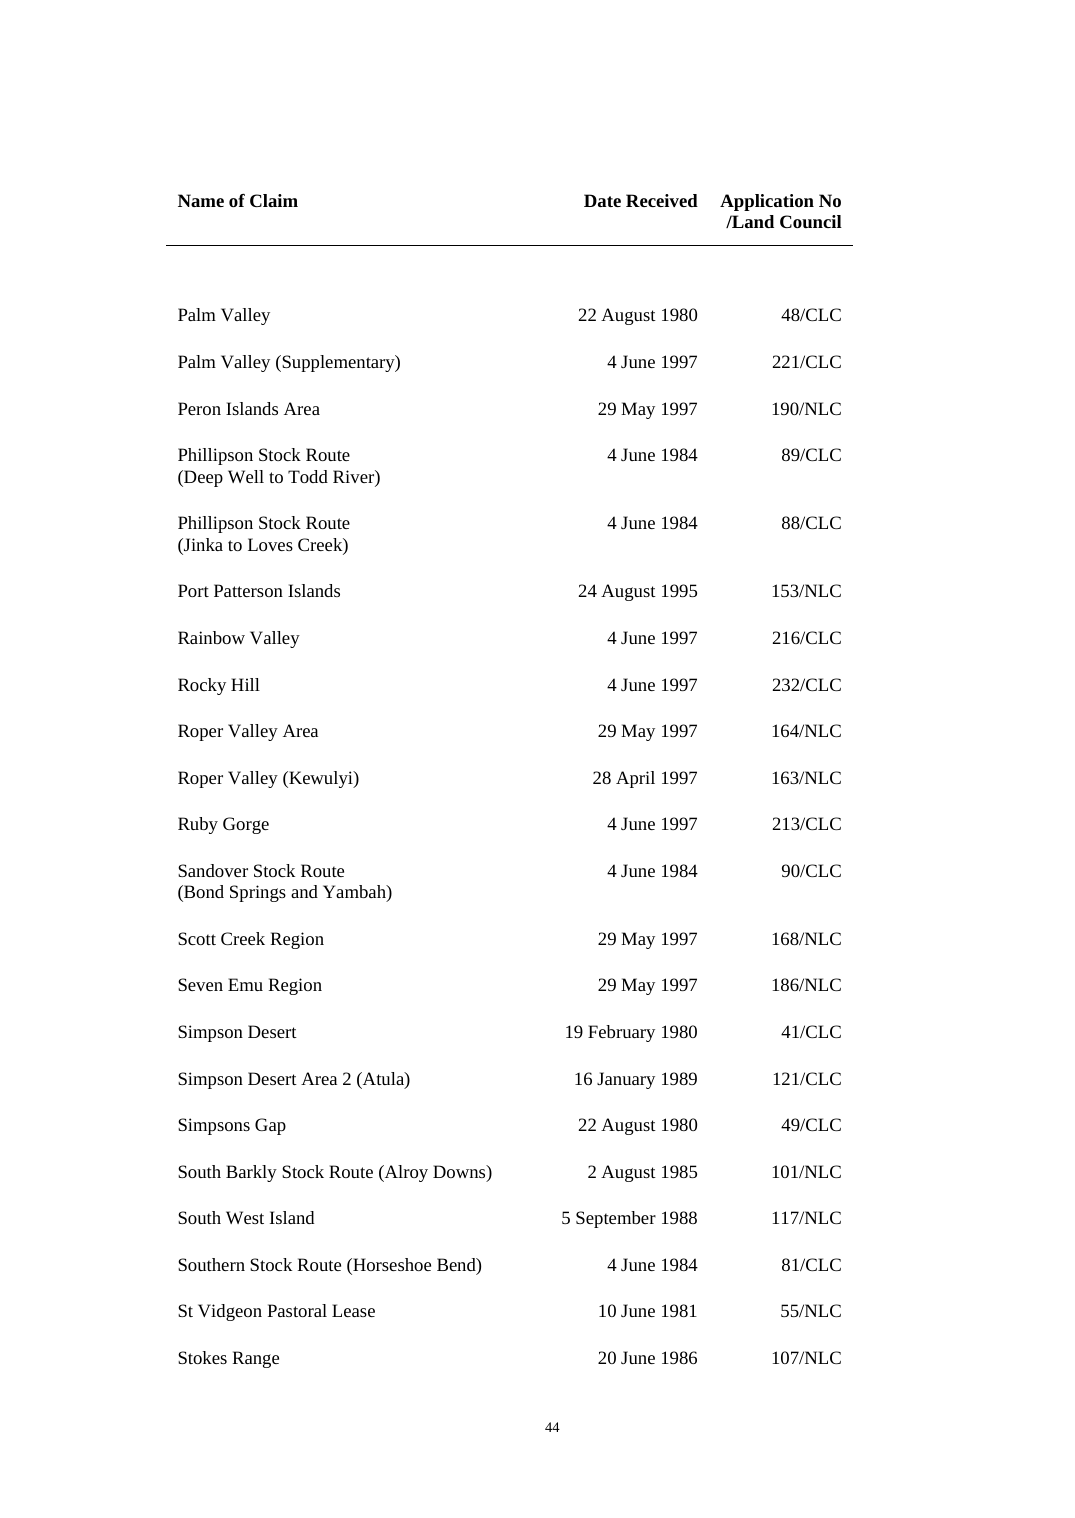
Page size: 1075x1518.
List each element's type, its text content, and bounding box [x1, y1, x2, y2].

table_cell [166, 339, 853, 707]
table_header Application No /Land Council [709, 177, 853, 245]
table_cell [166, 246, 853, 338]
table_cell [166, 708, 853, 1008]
table_header Name of Claim [166, 177, 532, 245]
table_header Date Received [532, 177, 709, 245]
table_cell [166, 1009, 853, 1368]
